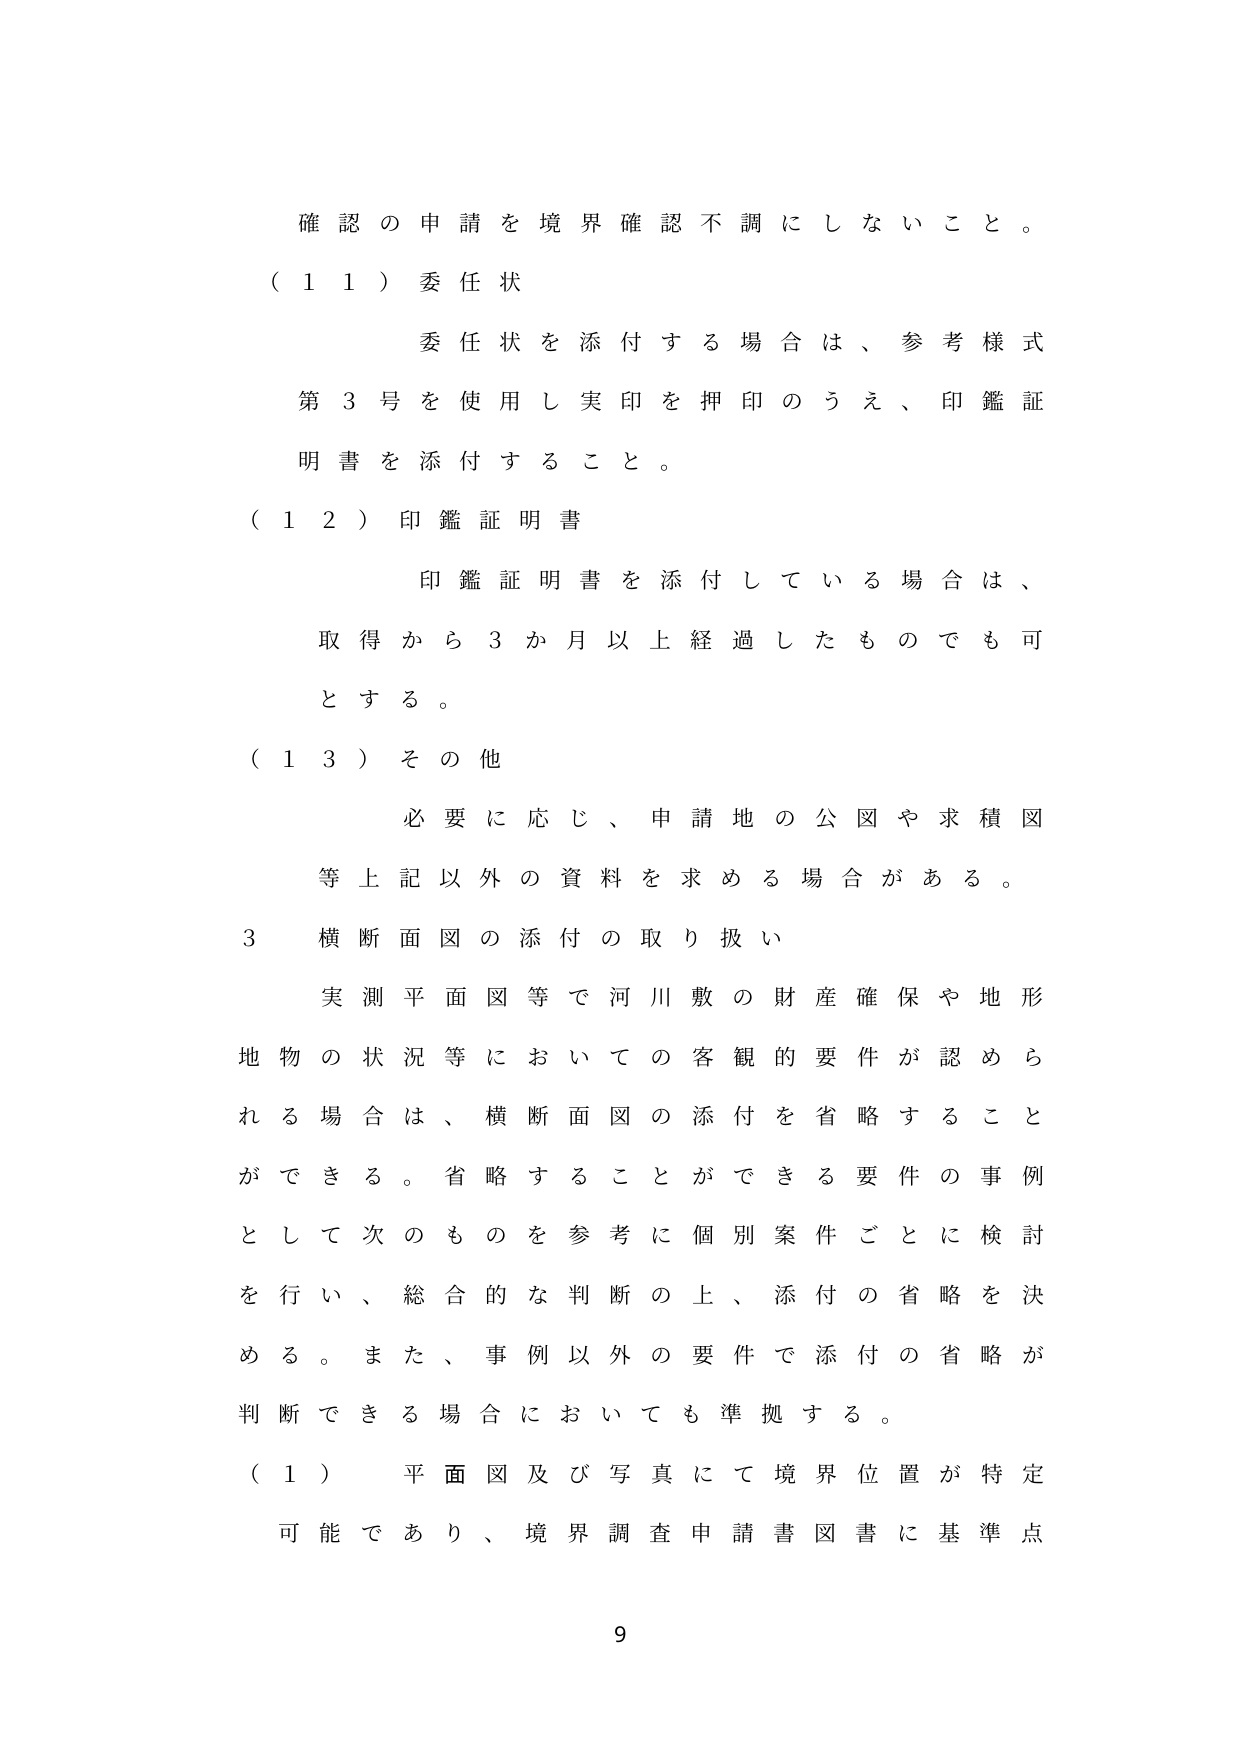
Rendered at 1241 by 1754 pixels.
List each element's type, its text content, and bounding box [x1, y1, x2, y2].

text 委任状を添付する場合は、参考様式第３号を使用し実印を押印のうえ、印鑑証明書を添付すること。 [178, 311, 1062, 490]
text （１１）委任状 [178, 251, 1062, 311]
text （１２）印鑑証明書 [218, 490, 1062, 549]
text ３ 横断面図の添付の取り扱い [198, 907, 1062, 966]
text 必要に応じ、申請地の公図や求積図等上記以外の資料を求める場合がある。 [198, 788, 1062, 907]
text 実測平面図等で河川敷の財産確保や地形地物の状況等においての客観的要件が認められる場合は、横断面図の添付を省略することができる。省略することができる要件の事例として次のものを参考に個別案件ごとに検討を行い、総合的な判断の上、添付の省略を決める。また、事例以外の要件で添付の省略が判断できる場合においても準拠する。 [198, 966, 1062, 1443]
text 印鑑証明書を添付している場合は、取得から３か月以上経過したものでも可とする。 [178, 549, 1062, 728]
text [218, 1443, 1062, 1562]
text （１３）その他 [198, 728, 1062, 788]
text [178, 192, 1062, 251]
